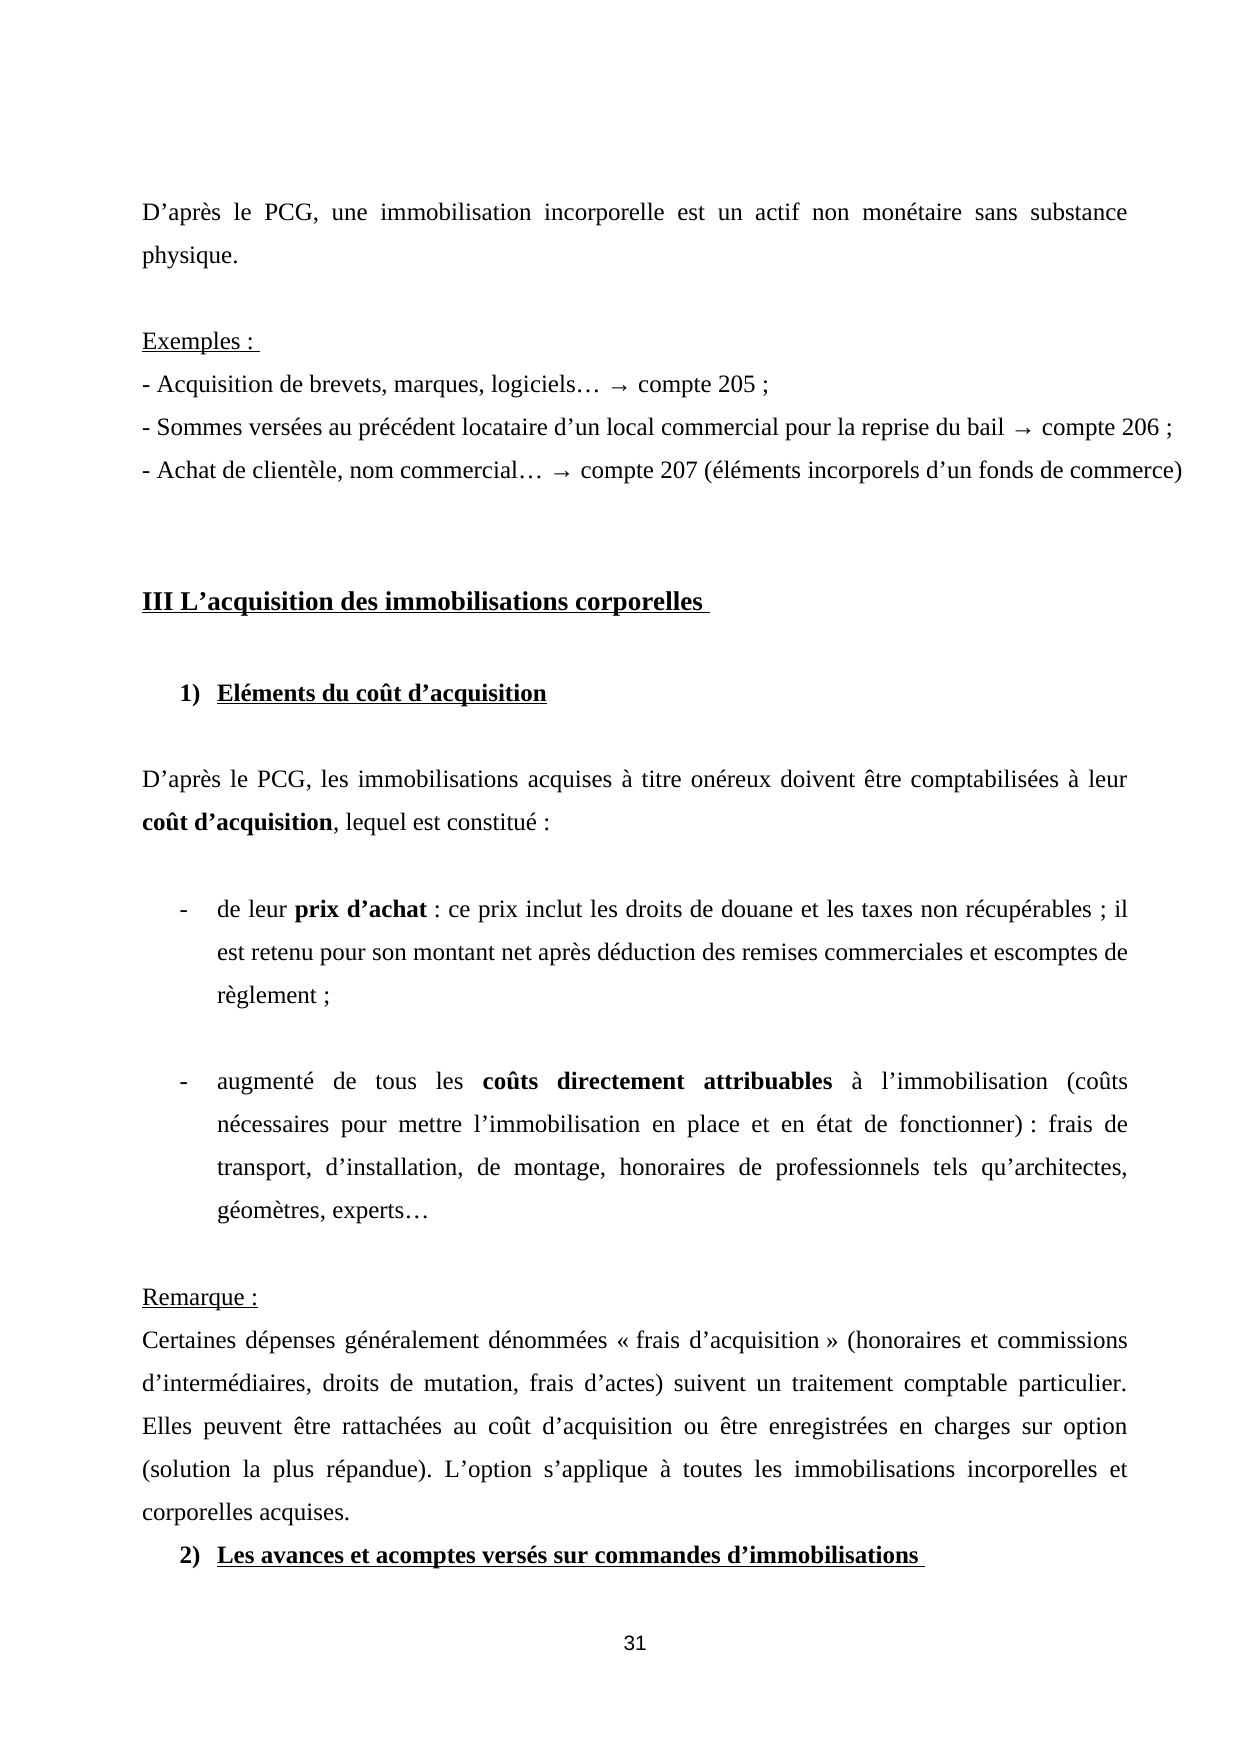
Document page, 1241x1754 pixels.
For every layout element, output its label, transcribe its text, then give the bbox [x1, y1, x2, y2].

text Exemples : [142, 326, 1128, 355]
text Remarque : [142, 1282, 1128, 1311]
list augmenté de tous les coûts directement attribuables à l’immobilisation (coûts nécessaires pour mettre l’immobilisation en place et en état de fonctionner) : frais de transport, d’installation, de montage, honoraires de professionnels tels qu’architectes, géomètres, experts… [179, 1066, 1128, 1224]
text D’après le PCG, une immobilisation incorporelle est un actif non monétaire sans substance physique. [142, 197, 1128, 268]
text D’après le PCG, les immobilisations acquises à titre onéreux doivent être comptabilisées à leur coût d’acquisition, lequel est constitué : [142, 764, 1128, 836]
text - Achat de clientèle, nom commercial… → compte 207 (éléments incorporels d’un fonds de commerce) [142, 455, 1190, 484]
text - Acquisition de brevets, marques, logiciels… → compte 205 ; [142, 369, 1128, 398]
list Les avances et acomptes versés sur commandes d’immobilisations [179, 1541, 1128, 1569]
list Eléments du coût d’acquisition [179, 678, 1128, 707]
text - Sommes versées au précédent locataire d’un local commercial pour la reprise du bail → compte 206 ; [142, 412, 1190, 441]
text III L’acquisition des immobilisations corporelles [142, 585, 1128, 616]
text Certaines dépenses généralement dénommées « frais d’acquisition » (honoraires et commissions d’intermédiaires, droits de mutation, frais d’actes) suivent un traitement comptable particulier. Elles peuvent être rattachées au coût d’acquisition ou être enregistrées en charges sur option (solution la plus répandue). L’option s’applique à toutes les immobilisations incorporelles et corporelles acquises. [142, 1325, 1128, 1526]
list de leur prix d’achat : ce prix inclut les droits de douane et les taxes non récupérables ; il est retenu pour son montant net après déduction des remises commerciales et escomptes de règlement ; [179, 894, 1128, 1009]
